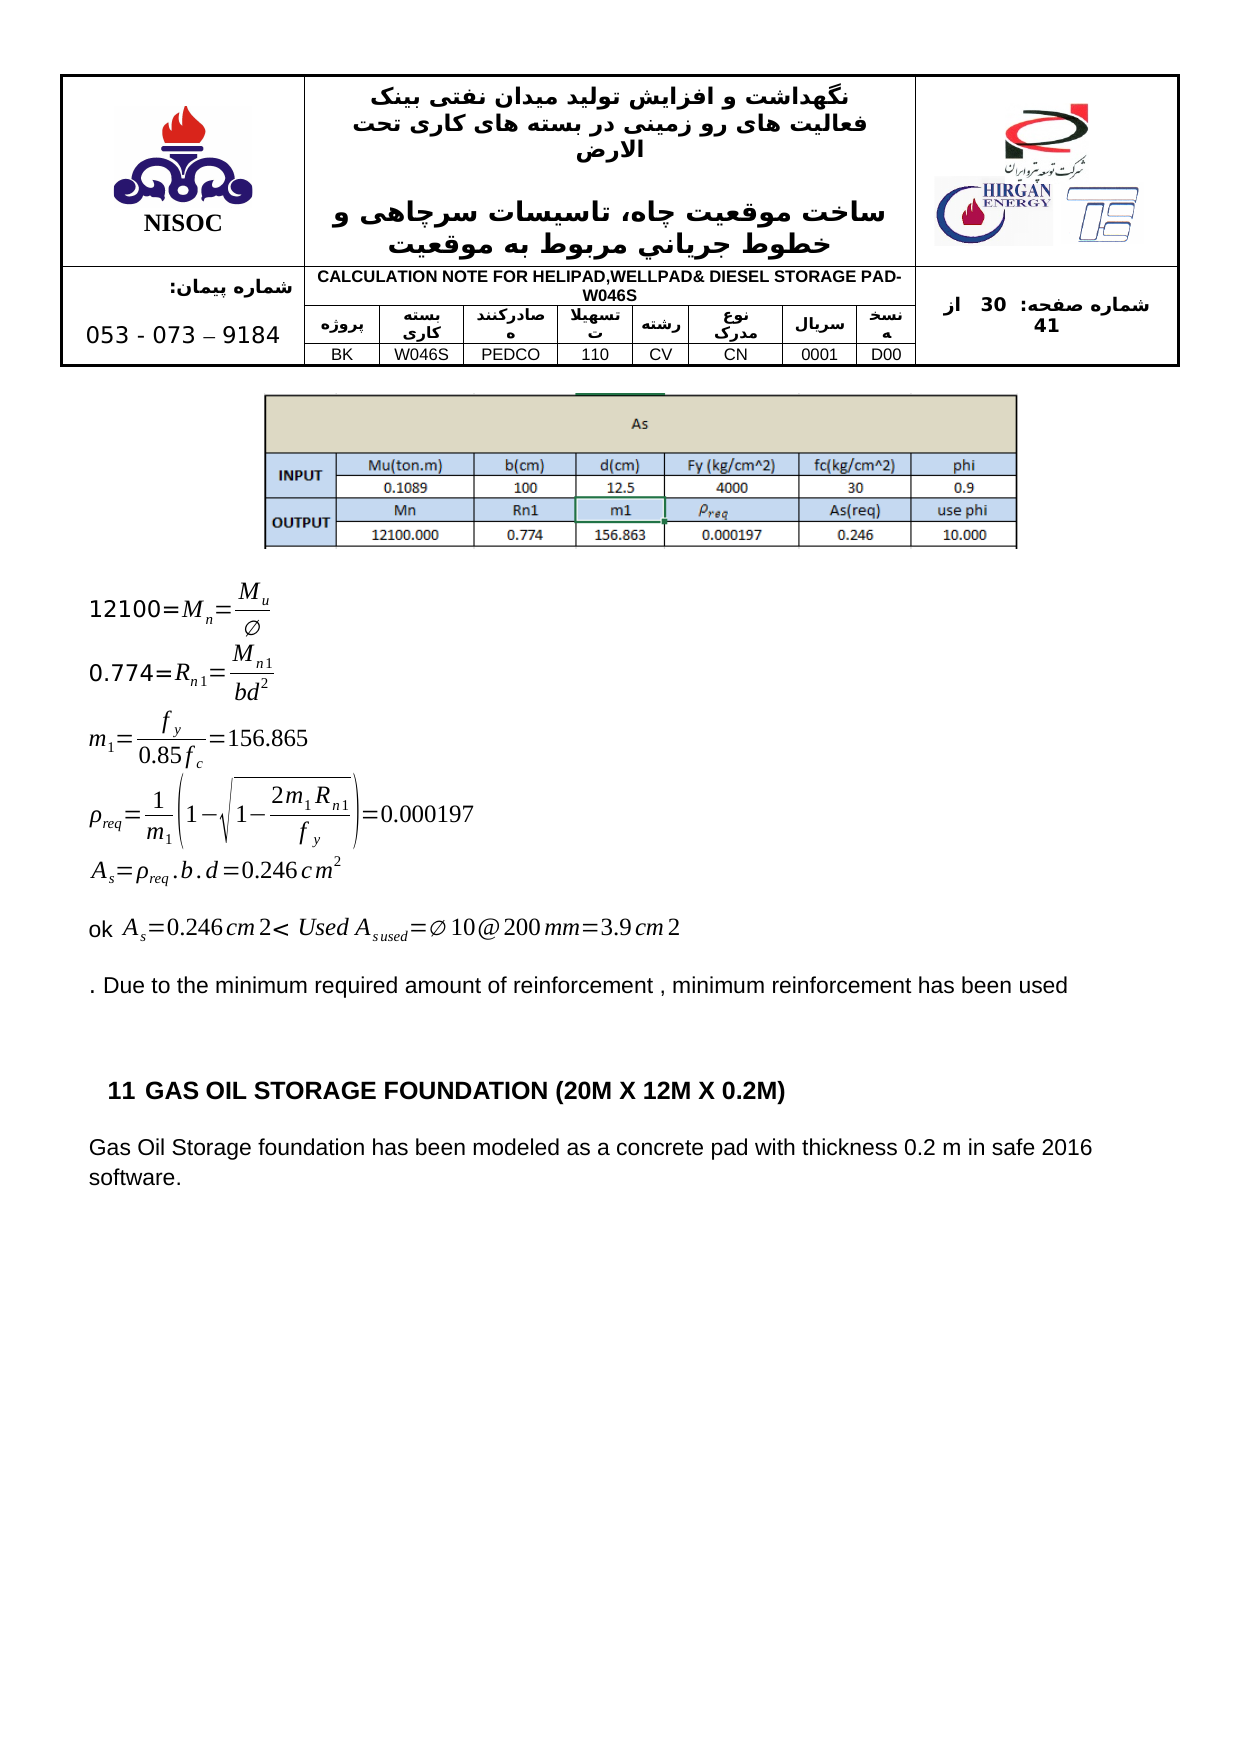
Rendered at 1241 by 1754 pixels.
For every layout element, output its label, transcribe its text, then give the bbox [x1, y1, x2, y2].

text > ok [89, 913, 1152, 945]
text =12100 [89, 577, 1152, 640]
list GAS OIL STORAGE FOUNDATION (20m x 12m x 0.2m) [107, 1076, 1152, 1105]
text Gas Oil Storage foundation has been modeled as a concrete pad with thickness 0.2 m in safe 2016 software. [89, 1134, 1152, 1191]
picture [264, 393, 1018, 549]
picture [113, 106, 253, 208]
text Due to the minimum required amount of reinforcement , minimum reinforcement has been used . [89, 972, 1152, 998]
text =0.774 [89, 640, 1152, 706]
picture [934, 103, 1089, 246]
